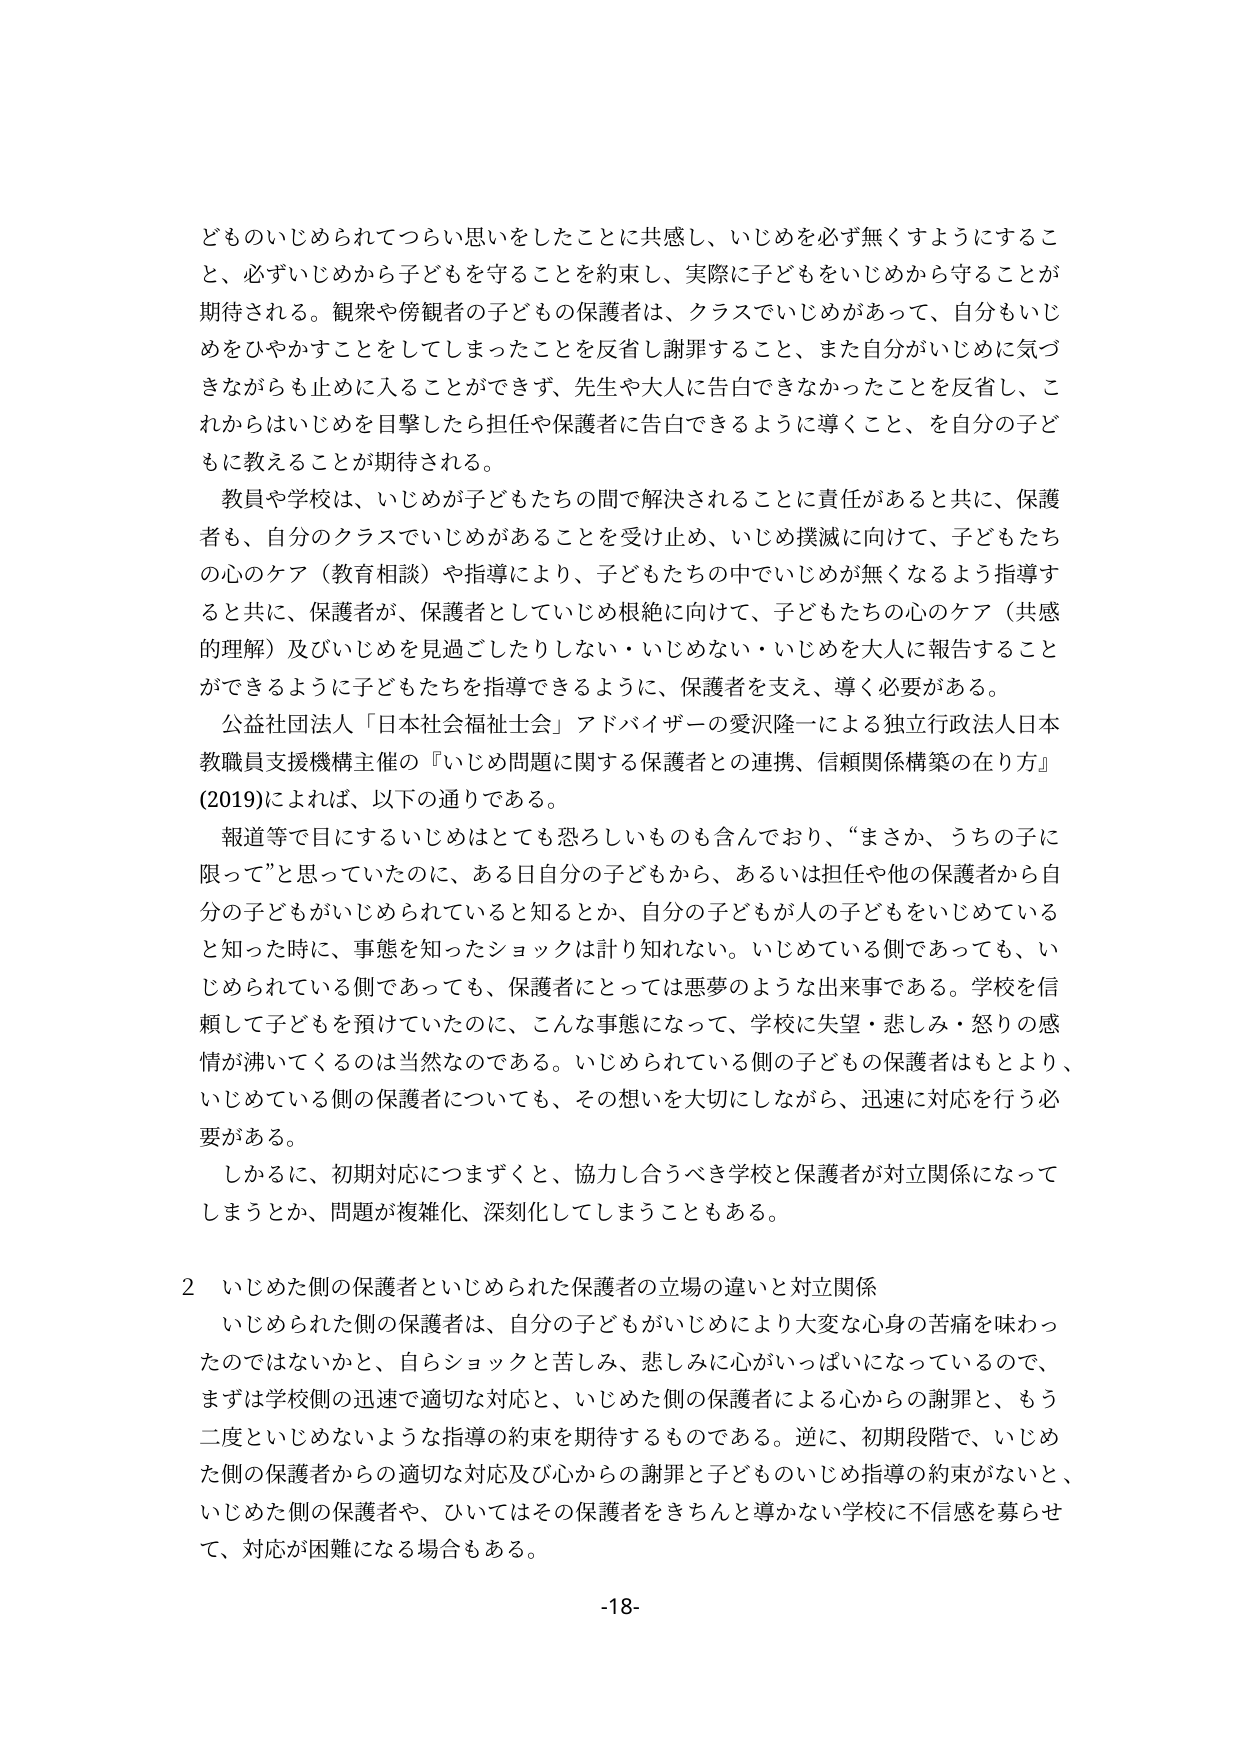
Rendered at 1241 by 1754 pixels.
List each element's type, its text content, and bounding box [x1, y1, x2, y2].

text しかるに、初期対応につまずくと、協力し合うべき学校と保護者が対立関係になってしまうとか、問題が複雑化、深刻化してしまうこともある。 [199, 1154, 1063, 1229]
text 報道等で目にするいじめはとても恐ろしいものも含んでおり、“まさか、うちの子に限って”と思っていたのに、ある日自分の子どもから、あるいは担任や他の保護者から自分の子どもがいじめられていると知るとか、自分の子どもが人の子どもをいじめていると知った時に、事態を知ったショックは計り知れない。いじめている側であっても、いじめられている側であっても、保護者にとっては悪夢のような出来事である。学校を信頼して子どもを預けていたのに、こんな事態になって、学校に失望・悲しみ・怒りの感情が沸いてくるのは当然なのである。いじめられている側の子どもの保護者はもとより、いじめている側の保護者についても、その想いを大切にしながら、迅速に対応を行う必要がある。 [199, 817, 1063, 1154]
text いじめられた側の保護者は、自分の子どもがいじめにより大変な心身の苦痛を味わったのではないかと、自らショックと苦しみ、悲しみに心がいっぱいになっているので、まずは学校側の迅速で適切な対応と、いじめた側の保護者による心からの謝罪と、もう二度といじめないような指導の約束を期待するものである。逆に、初期段階で、いじめた側の保護者からの適切な対応及び心からの謝罪と子どものいじめ指導の約束がないと、いじめた側の保護者や、ひいてはその保護者をきちんと導かない学校に不信感を募らせて、対応が困難になる場合もある。 [177, 1304, 1063, 1567]
text 公益社団法人「日本社会福祉士会」アドバイザーの愛沢隆一による独立行政法人日本教職員支援機構主催の『いじめ問題に関する保護者との連携、信頼関係構築の在り方』(2019)によれば、以下の通りである。 [177, 704, 1063, 817]
text 教員や学校は、いじめが子どもたちの間で解決されることに責任があると共に、保護者も、自分のクラスでいじめがあることを受け止め、いじめ撲滅に向けて、子どもたちの心のケア（教育相談）や指導により、子どもたちの中でいじめが無くなるよう指導すると共に、保護者が、保護者としていじめ根絶に向けて、子どもたちの心のケア（共感的理解）及びいじめを見過ごしたりしない・いじめない・いじめを大人に報告することができるように子どもたちを指導できるように、保護者を支え、導く必要がある。 [177, 479, 1063, 704]
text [199, 217, 1063, 479]
text ２ いじめた側の保護者といじめられた保護者の立場の違いと対立関係 [177, 1267, 1063, 1304]
